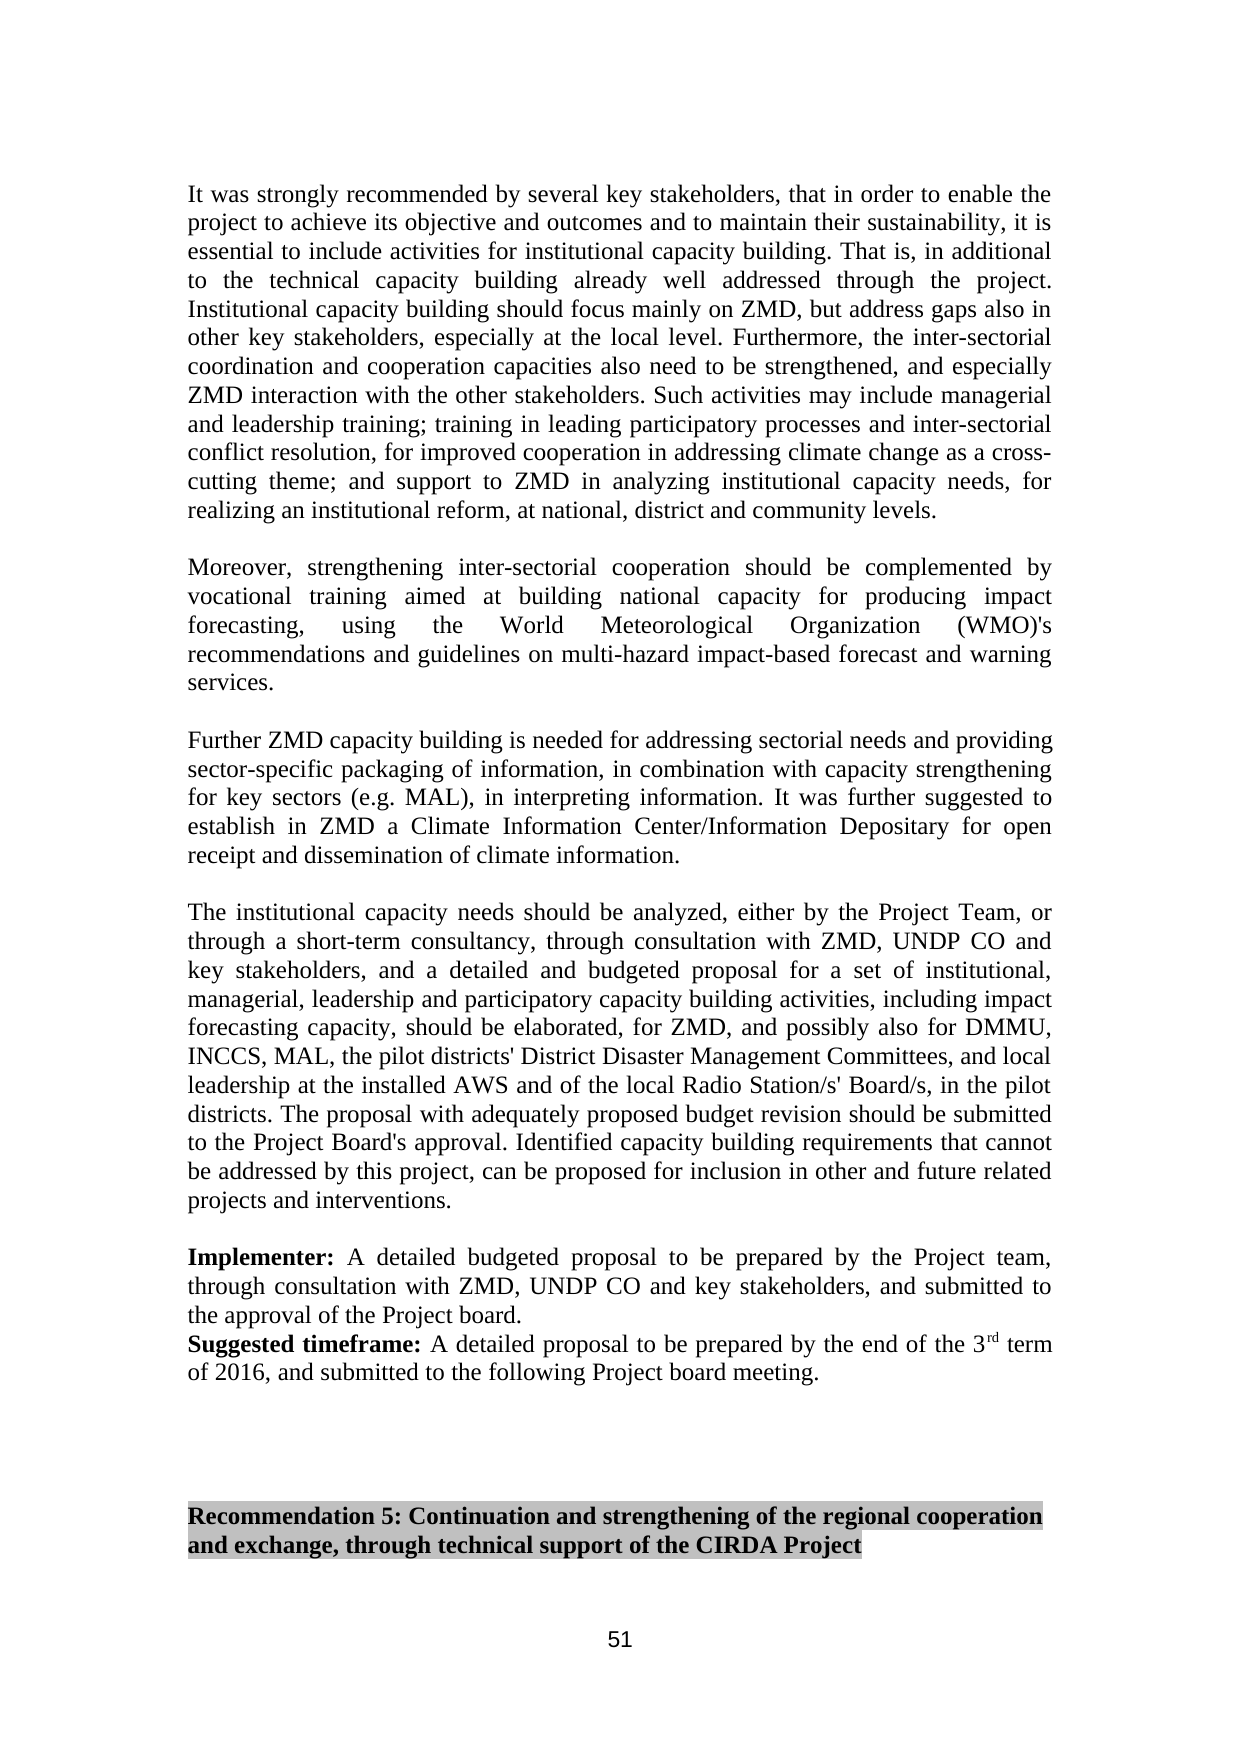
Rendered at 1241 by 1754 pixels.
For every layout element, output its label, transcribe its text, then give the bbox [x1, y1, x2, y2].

text Moreover, strengthening inter-sectorial cooperation should be complemented by vocational training aimed at building national capacity for producing impact forecasting, using the World Meteorological Organization (WMO)'s recommendations and guidelines on multi-hazard impact-based forecast and warning services. [187, 552, 1053, 696]
text Further ZMD capacity building is needed for addressing sectorial needs and providing sector-specific packaging of information, in combination with capacity strengthening for key sectors (e.g. MAL), in interpreting information. It was further suggested to establish in ZMD a Climate Information Center/Information Depositary for open receipt and dissemination of climate information. [187, 725, 1053, 869]
text It was strongly recommended by several key stakeholders, that in order to enable the project to achieve its objective and outcomes and to maintain their sustainability, it is essential to include activities for institutional capacity building. That is, in additional to the technical capacity building already well addressed through the project. Institutional capacity building should focus mainly on ZMD, but address gaps also in other key stakeholders, especially at the local level. Furthermore, the inter-sectorial coordination and cooperation capacities also need to be strengthened, and especially ZMD interaction with the other stakeholders. Such activities may include managerial and leadership training; training in leading participatory processes and inter-sectorial conflict resolution, for improved cooperation in addressing climate change as a cross-cutting theme; and support to ZMD in analyzing institutional capacity needs, for realizing an institutional reform, at national, district and community levels. [187, 179, 1053, 524]
text Implementer: A detailed budgeted proposal to be prepared by the Project team, through consultation with ZMD, UNDP CO and key stakeholders, and submitted to the approval of the Project board. [187, 1242, 1053, 1329]
text The institutional capacity needs should be analyzed, either by the Project Team, or through a short-term consultancy, through consultation with ZMD, UNDP CO and key stakeholders, and a detailed and budgeted proposal for a set of institutional, managerial, leadership and participatory capacity building activities, including impact forecasting capacity, should be elaborated, for ZMD, and possibly also for DMMU, INCCS, MAL, the pilot districts' District Disaster Management Committees, and local leadership at the installed AWS and of the local Radio Station/s' Board/s, in the pilot districts. The proposal with adequately proposed budget revision should be submitted to the Project Board's approval. Identified capacity building requirements that cannot be addressed by this project, can be proposed for inclusion in other and future related projects and interventions. [187, 897, 1053, 1214]
text Suggested timeframe: A detailed proposal to be prepared by the end of the 3rd term of 2016, and submitted to the following Project board meeting.ng.ng.by the end of the 3rd term of 2016, and submitted to the following Project board meeting.: A detailed proposal to be prepared by the end of the 3rd term of 2016, and submitted to the following Project board meeting. [187, 1329, 1053, 1472]
text Recommendation 5: Continuation and strengthening of the regional cooperation and exchange, through technical support of the CIRDA Project [862, 1501, 1053, 1559]
